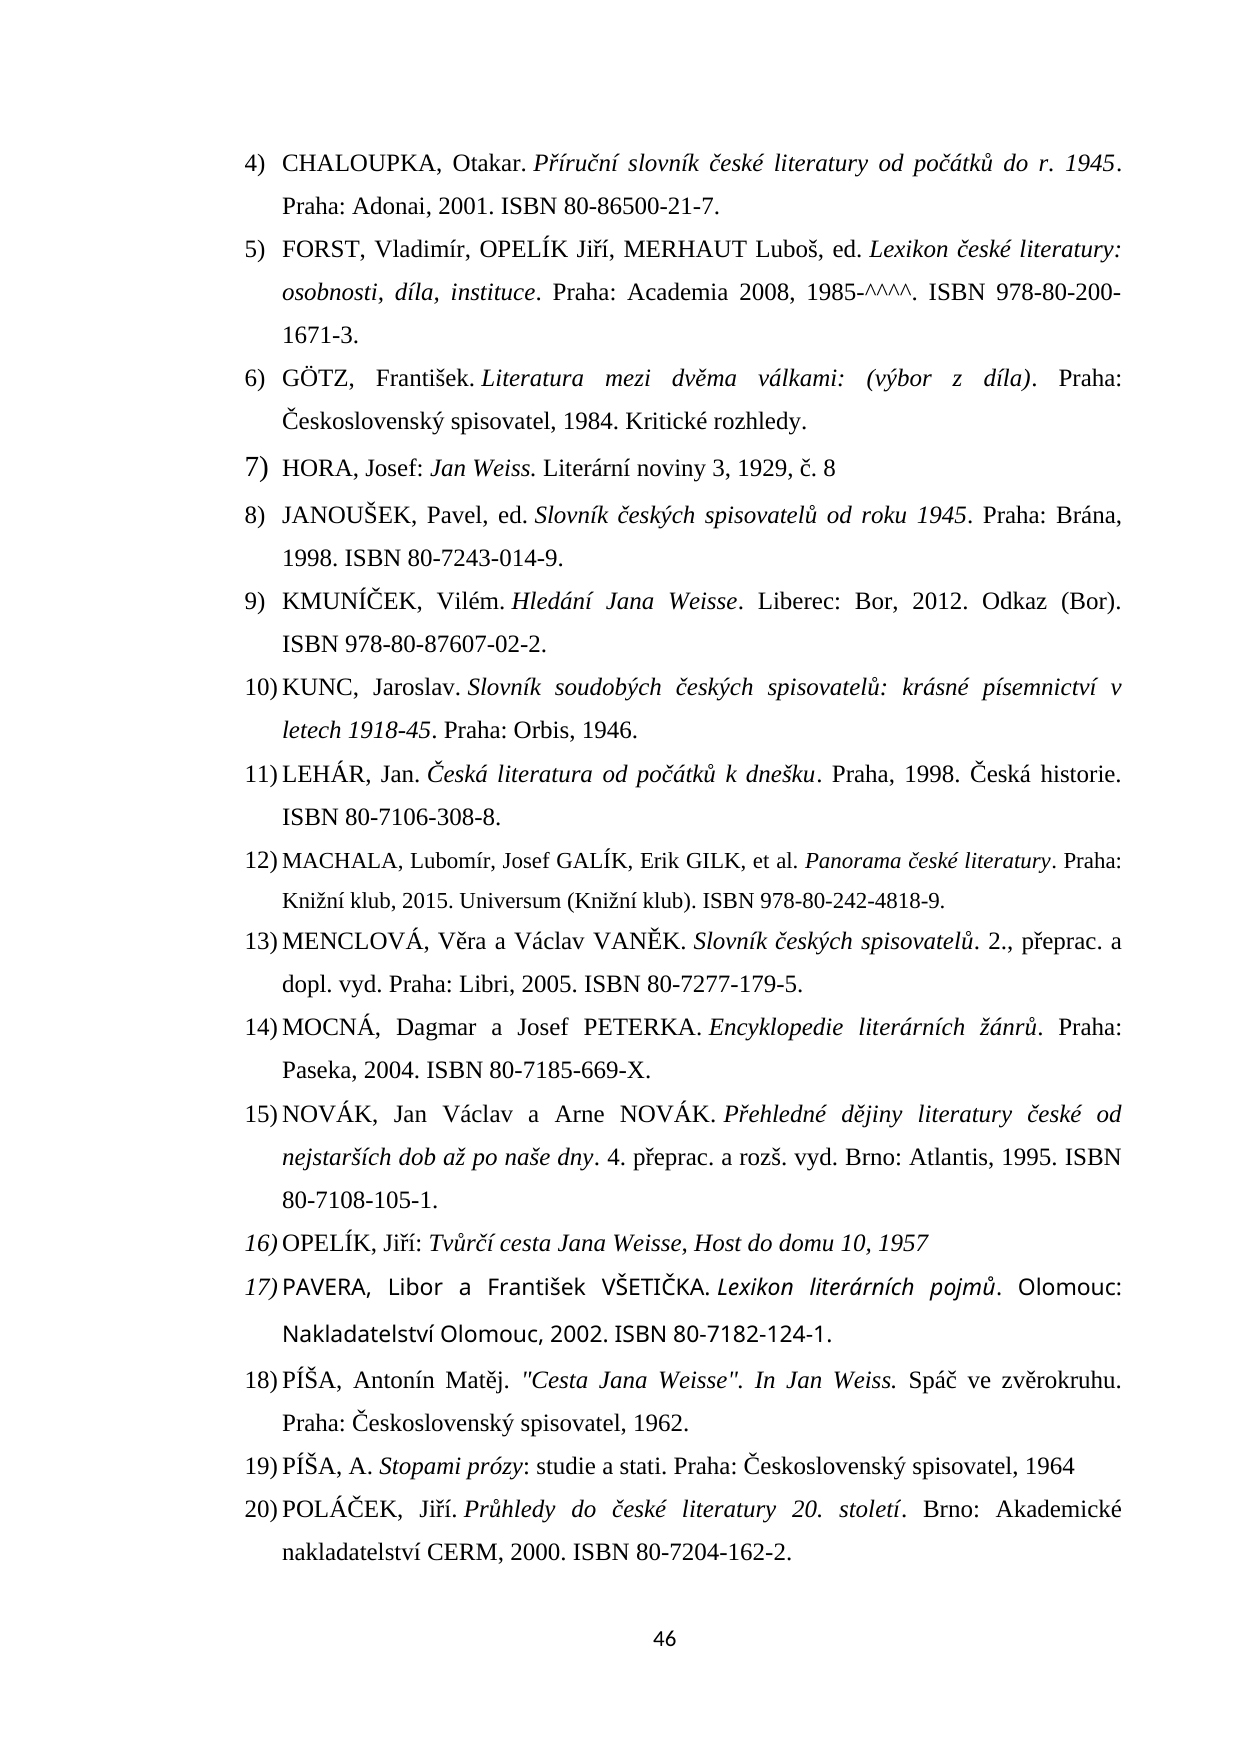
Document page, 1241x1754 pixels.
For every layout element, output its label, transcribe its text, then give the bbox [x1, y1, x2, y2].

list LEHÁR, Jan. Česká literatura od počátků k dnešku. Praha, 1998. Česká historie. ISBN 80-7106-308-8. [244, 759, 1122, 831]
list POLÁČEK, Jiří. Průhledy do české literatury 20. století. Brno: Akademické nakladatelství CERM, 2000. ISBN 80-7204-162-2. [244, 1494, 1122, 1566]
list HORA, Josef: Jan Weiss. Literární noviny 3, 1929, č. 8 [244, 449, 1122, 483]
list CHALOUPKA, Otakar. Příruční slovník české literatury od počátků do r. 1945. Praha: Adonai, 2001. ISBN 80-86500-21-7. [244, 148, 1122, 219]
list JANOUŠEK, Pavel, ed. Slovník českých spisovatelů od roku 1945. Praha: Brána, 1998. ISBN 80-7243-014-9. [244, 500, 1122, 572]
list KUNC, Jaroslav. Slovník soudobých českých spisovatelů: krásné písemnictví v letech 1918-45. Praha: Orbis, 1946. [244, 672, 1122, 744]
list MACHALA, Lubomír, Josef GALÍK, Erik GILK, et al. Panorama české literatury. Praha: Knižní klub, 2015. Universum (Knižní klub). ISBN 978-80-242-4818-9. [244, 845, 1122, 913]
list FORST, Vladimír, OPELÍK Jiří, MERHAUT Luboš, ed. Lexikon české literatury: osobnosti, díla, instituce. Praha: Academia 2008, 1985-^^^^. ISBN 978-80-200-1671-3. [244, 234, 1122, 349]
list PÍŠA, Antonín Matěj. "Cesta Jana Weisse". In Jan Weiss. Spáč ve zvěrokruhu. Praha: Československý spisovatel, 1962. [244, 1365, 1122, 1437]
list PAVERA, Libor a František VŠETIČKA. Lexikon literárních pojmů. Olomouc: Nakladatelství Olomouc, 2002. ISBN 80-7182-124-1. [244, 1271, 1122, 1349]
list KMUNÍČEK, Vilém. Hledání Jana Weisse. Liberec: Bor, 2012. Odkaz (Bor). ISBN 978-80-87607-02-2. [244, 586, 1122, 658]
list OPELÍK, Jiří: Tvůrčí cesta Jana Weisse, Host do domu 10, 1957 [244, 1228, 1122, 1257]
list NOVÁK, Jan Václav a Arne NOVÁK. Přehledné dějiny literatury české od nejstarších dob až po naše dny. 4. přeprac. a rozš. vyd. Brno: Atlantis, 1995. ISBN 80-7108-105-1. [244, 1099, 1122, 1214]
list MOCNÁ, Dagmar a Josef PETERKA. Encyklopedie literárních žánrů. Praha: Paseka, 2004. ISBN 80-7185-669-X. [244, 1012, 1122, 1084]
list GÖTZ, František. Literatura mezi dvěma válkami: (výbor z díla). Praha: Československý spisovatel, 1984. Kritické rozhledy. [244, 363, 1122, 435]
list PÍŠA, A. Stopami prózy: studie a stati. Praha: Československý spisovatel, 1964 [244, 1451, 1122, 1480]
list MENCLOVÁ, Věra a Václav VANĚK. Slovník českých spisovatelů. 2., přeprac. a dopl. vyd. Praha: Libri, 2005. ISBN 80-7277-179-5. [244, 926, 1122, 998]
